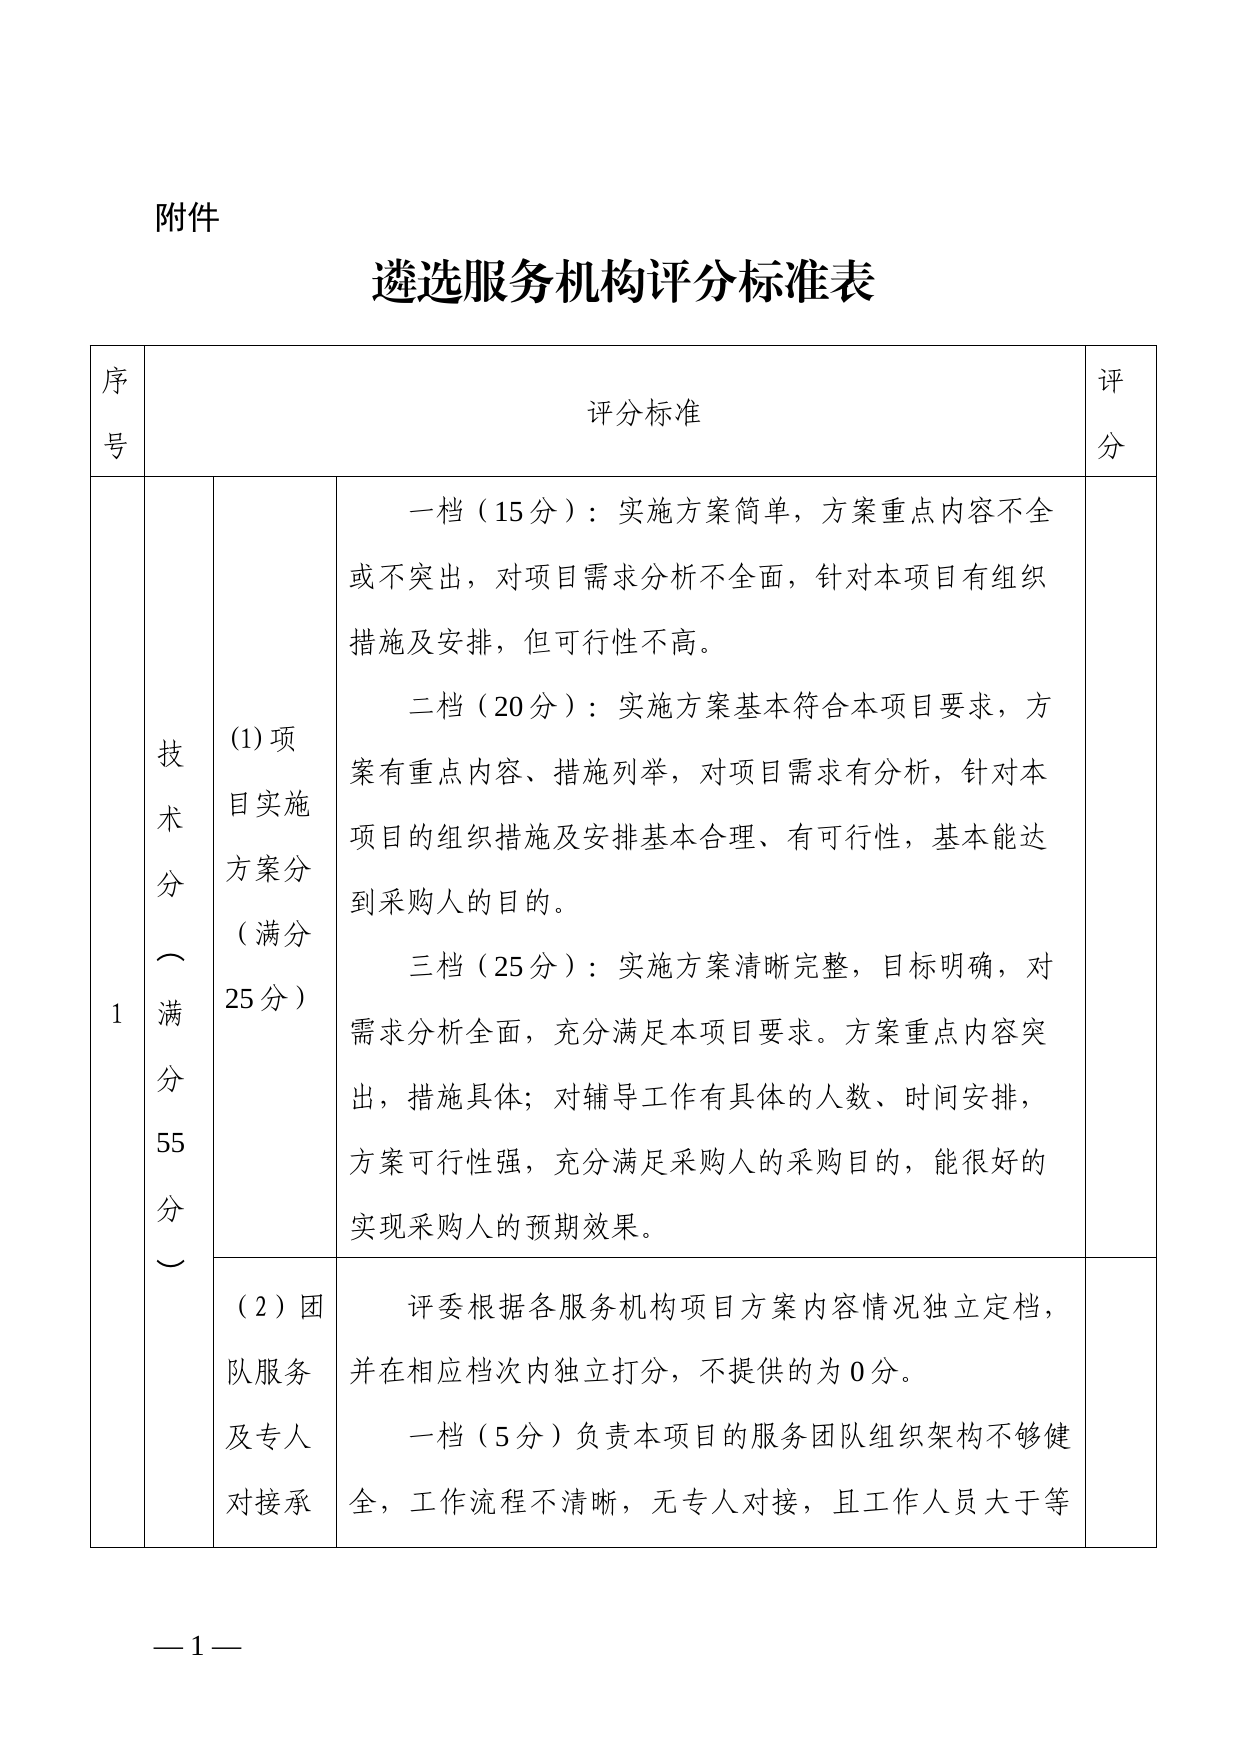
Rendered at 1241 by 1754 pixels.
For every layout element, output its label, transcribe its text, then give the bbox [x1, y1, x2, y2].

table_cell [1086, 1258, 1156, 1547]
table_cell 1 [91, 477, 144, 1547]
text 附件 [153, 183, 1093, 248]
table_header 评分标准 [145, 346, 1085, 476]
table_cell 技术分︵ 满分55分︶ [145, 477, 213, 1547]
table_header 评分 [1086, 346, 1156, 476]
table_cell 一档（15分）：实施方案简单，方案重点内容不全或不突出，对项目需求分析不全面，针对本项目有组织措施及安排，但可行性不高。 二档（20分）：实施方案基本符合本项目要求，方案有重点内容、措施列举，对项目需求有分析，针对本项目的组织措施及安排基本合理、有可行性，基本能达到采购人的目的。 三档（25分）：实施方案清晰完整，目标明确，对需求分析全面，充分满足本项目要求。方案重点内容突出，措施具体；对辅导工作有具体的人数、时间安排，方案可行性强，充分满足采购人的采购目的，能很好的实现采购人的预期效果。 [337, 477, 1085, 1257]
text 遴选服务机构评分标准表 [153, 248, 1093, 313]
table_header 序号 [91, 346, 144, 476]
table_cell 团队服务及专人对接承诺 （满分25分） [214, 1258, 336, 1547]
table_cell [337, 1258, 1085, 1547]
table_cell (1)项目实施方案分（满分25分） [214, 477, 336, 1257]
table_cell [1086, 477, 1156, 1257]
